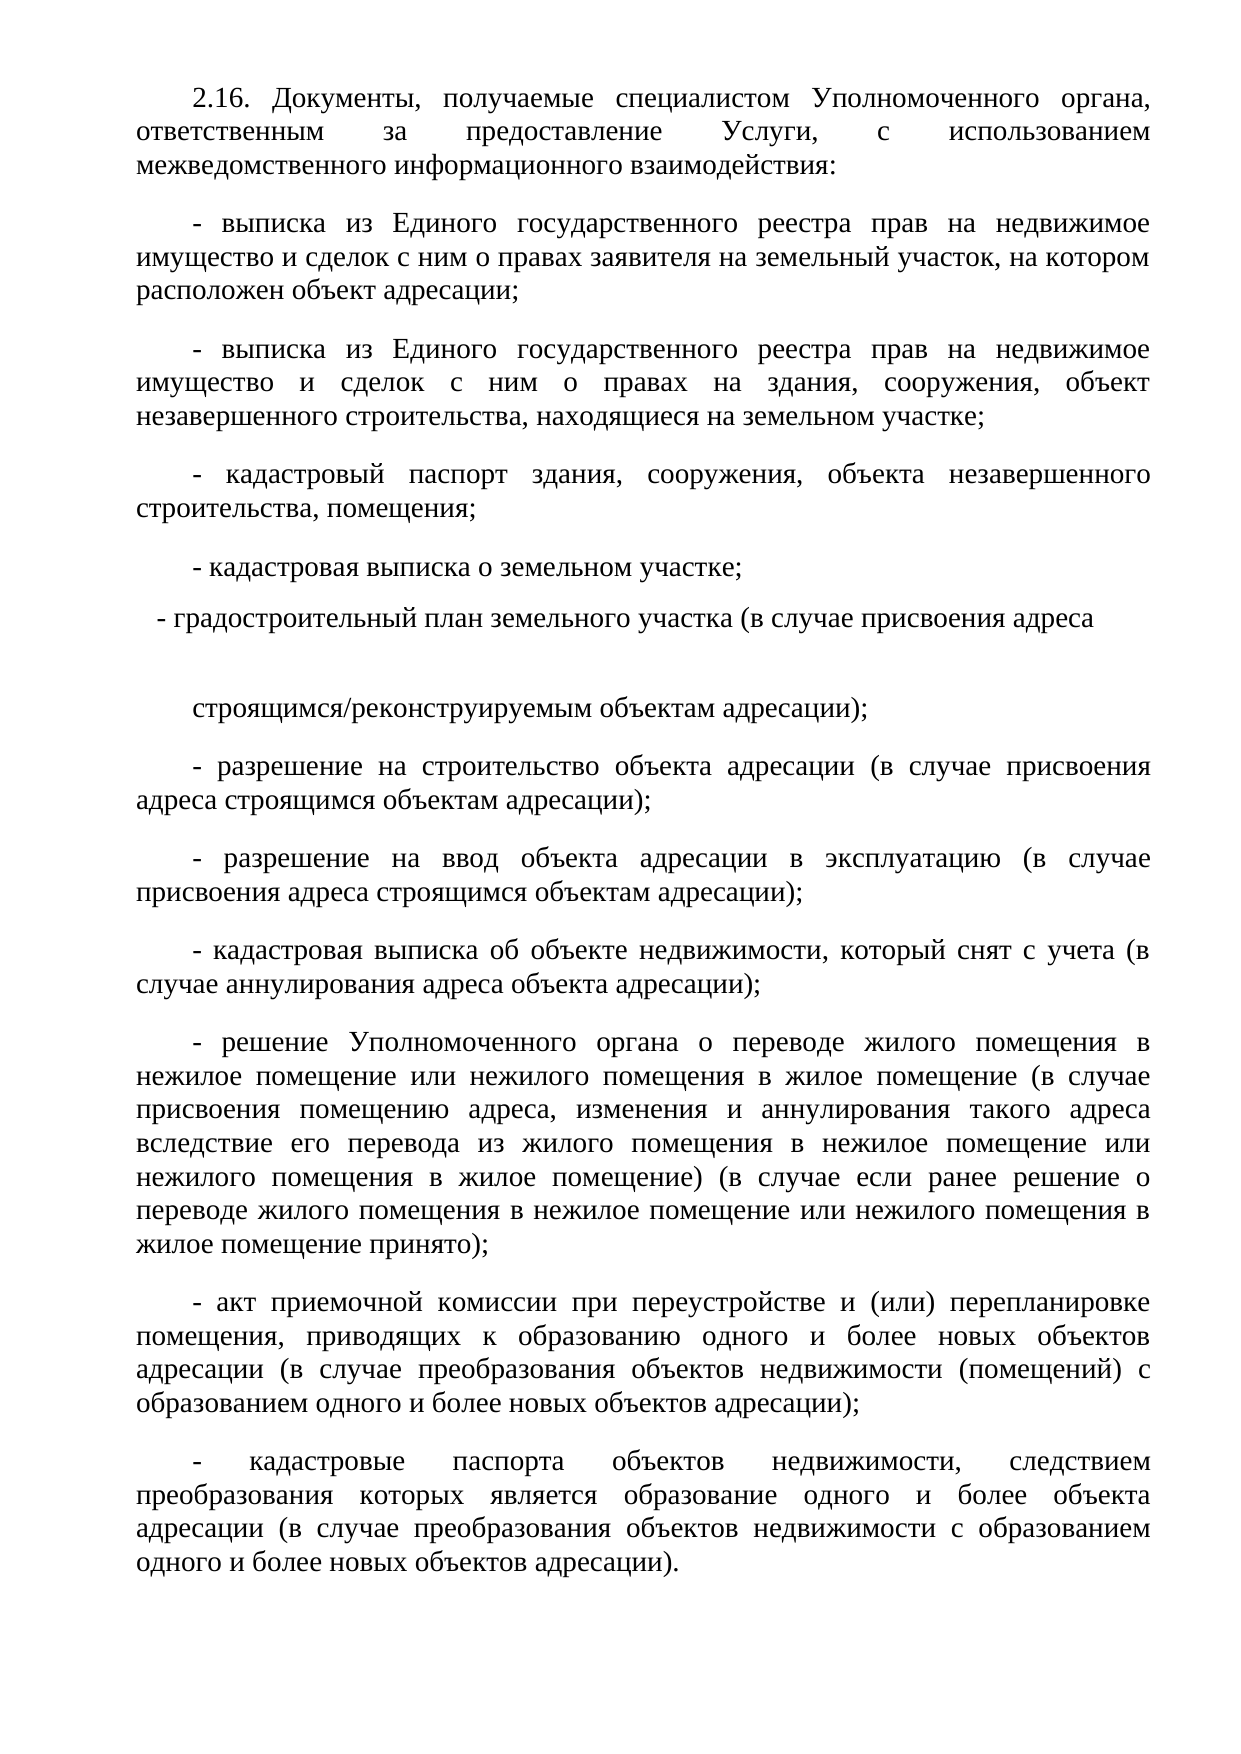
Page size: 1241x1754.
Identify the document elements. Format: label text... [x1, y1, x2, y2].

text - разрешение на строительство объекта адресации (в случае присвоения адреса строящимся объектам адресации); [136, 748, 1152, 815]
text - выписка из Единого государственного реестра прав на недвижимое имущество и сделок с ним о правах заявителя на земельный участок, на котором расположен объект адресации; [136, 205, 1152, 306]
text строящимся/реконструируемым объектам адресации); [136, 690, 1152, 723]
text - разрешение на ввод объекта адресации в эксплуатацию (в случае присвоения адреса строящимся объектам адресации); [136, 840, 1152, 907]
text - выписка из Единого государственного реестра прав на недвижимое имущество и сделок с ним о правах на здания, сооружения, объект незавершенного строительства, находящиеся на земельном участке; [136, 331, 1152, 432]
text 2.16. Документы, получаемые специалистом Уполномоченного органа, ответственным за предоставление Услуги, с использованием межведомственного информационного взаимодействия: [136, 80, 1152, 180]
text - решение Уполномоченного органа о переводе жилого помещения в нежилое помещение или нежилого помещения в жилое помещение (в случае присвоения помещению адреса, изменения и аннулирования такого адреса вследствие его перевода из жилого помещения в нежилое помещение или нежилого помещения в жилое помещение) (в случае если ранее решение о переводе жилого помещения в нежилое помещение или нежилого помещения в жилое помещение принято); [136, 1024, 1152, 1259]
text - кадастровая выписка о земельном участке; [136, 549, 1152, 582]
text - градостроительный план земельного участка (в случае присвоения адреса [136, 603, 1152, 634]
text - кадастровые паспорта объектов недвижимости, следствием преобразования которых является образование одного и более объекта адресации (в случае преобразования объектов недвижимости с образованием одного и более новых объектов адресации). [136, 1443, 1152, 1578]
text - акт приемочной комиссии при переустройстве и (или) перепланировке помещения, приводящих к образованию одного и более новых объектов адресации (в случае преобразования объектов недвижимости (помещений) с образованием одного и более новых объектов адресации); [136, 1284, 1152, 1418]
text - кадастровая выписка об объекте недвижимости, который снят с учета (в случае аннулирования адреса объекта адресации); [136, 932, 1152, 999]
text - кадастровый паспорт здания, сооружения, объекта незавершенного строительства, помещения; [136, 457, 1152, 524]
